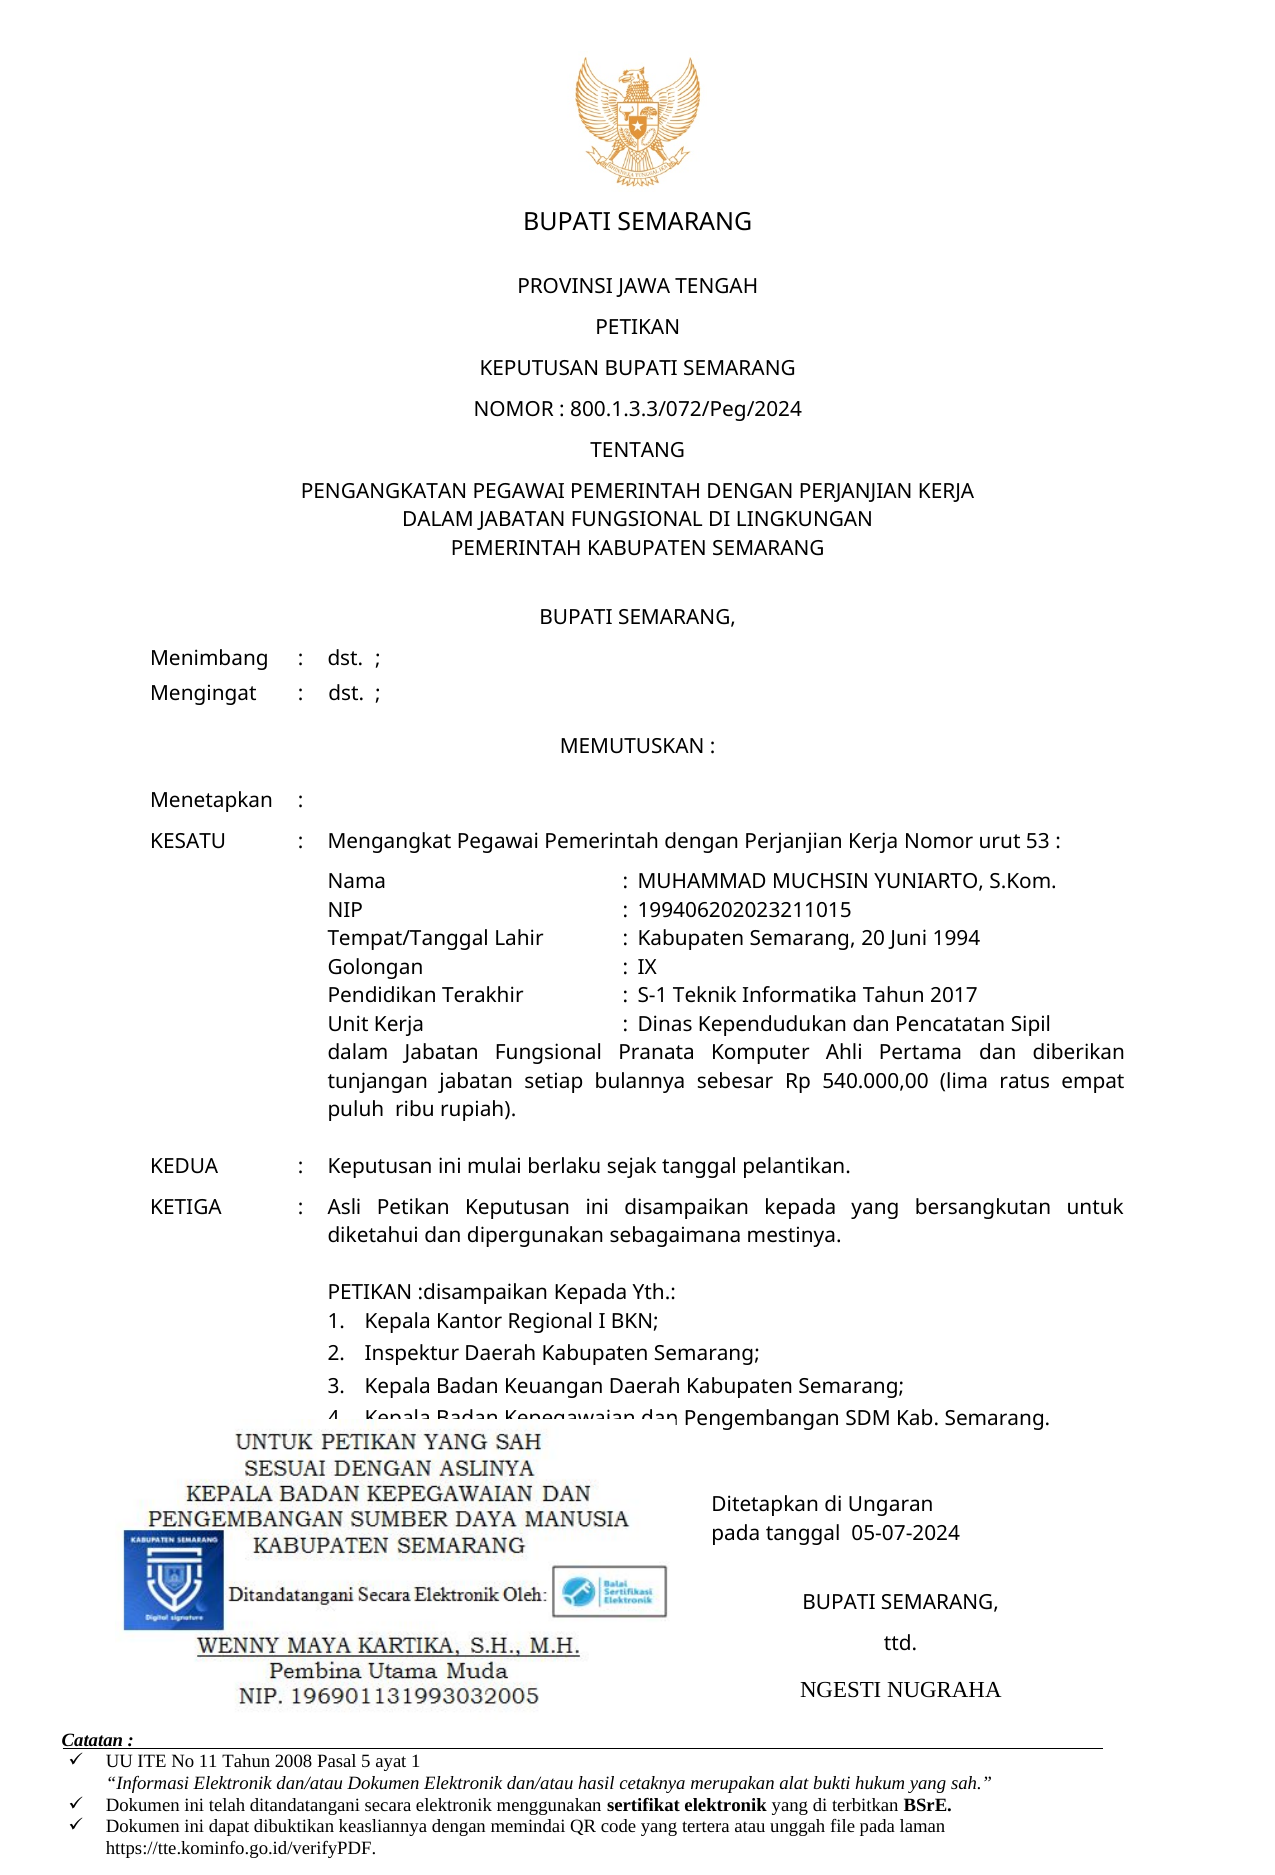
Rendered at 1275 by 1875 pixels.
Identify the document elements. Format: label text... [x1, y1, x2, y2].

text BUPATI , [150, 602, 1125, 631]
text BUPATI SEMARANG [150, 203, 1125, 237]
text dalam Jabatan Fungsional Pranata Komputer Ahli Pertama dan diberikan tunjangan jabatan setiap bulannya sebesar Rp 540.000,00 (lima ratus empat puluh ribu rupiah). [327, 1037, 1125, 1123]
text Nama : MUHAMMAD MUCHSIN YUNIARTO, S.Kom. [327, 867, 1125, 895]
text Pendidikan Terakhir : S-1 Teknik Informatika Tahun 2017 [327, 980, 1125, 1009]
text Menetapkan : [150, 785, 1125, 813]
list 1. Kepala Kantor Regional I BKN; [327, 1306, 1125, 1334]
text Mengingat : dst. ; [150, 678, 1125, 706]
text Unit Kerja : Dinas Kependudukan dan Pencatatan Sipil [327, 1009, 1125, 1037]
text DALAM JABATAN FUNGSIONAL DI LINGKUNGAN [150, 504, 1125, 533]
text Menimbang : dst. ; [150, 643, 1125, 672]
text Ditetapkan di Ungaran [711, 1489, 1125, 1518]
list 4. Kepala Badan Kepegawaian dan Pengembangan SDM Kab. . [327, 1403, 1125, 1432]
text ttd. [676, 1628, 1125, 1657]
text NIP : 199406202023211015 [327, 895, 1125, 923]
text NOMOR : 800.1.3.3/072/Peg/2024 [150, 394, 1125, 423]
text BUPATI , [676, 1587, 1125, 1616]
picture [567, 51, 708, 192]
picture [114, 1419, 676, 1720]
text KESATU : Mengangkat Pegawai Pemerintah dengan Perjanjian Kerja Nomor urut 53 : [150, 826, 1125, 854]
text KETIGA : Asli Petikan Keputusan ini disampaikan kepada yang bersangkutan untuk diketahui dan dipergunakan sebagaimana mestinya. [150, 1192, 1125, 1249]
list 3. Kepala Badan Keuangan Daerah Kabupaten ; [327, 1371, 1125, 1399]
text KEPUTUSAN BUPATI [150, 353, 1125, 382]
text PEMERINTAH KABUPATEN SEMARANG [150, 533, 1125, 561]
text PETIKAN :disampaikan Kepada Yth.: [150, 1277, 1125, 1306]
text PETIKAN [150, 312, 1125, 341]
text Tempat/Tanggal Lahir : Kabupaten Semarang, 20 Juni 1994 [327, 923, 1125, 952]
text KEDUA : Keputusan ini mulai berlaku sejak tanggal pelantikan. [150, 1151, 1125, 1179]
list 2. Inspektur Daerah Kabupaten ; [327, 1338, 1125, 1367]
text PROVINSI JAWA TENGAH [150, 271, 1125, 300]
text MEMUTUSKAN : [150, 731, 1125, 760]
text TENTANG [150, 435, 1125, 463]
text PENGANGKATAN PEGAWAI PEMERINTAH DENGAN PERJANJIAN KERJA [150, 476, 1125, 504]
text pada tanggal 05-07-2024 [711, 1518, 1125, 1546]
list NGESTI NUGRAHA [750, 1677, 1125, 1703]
text Golongan : IX [327, 952, 1125, 980]
